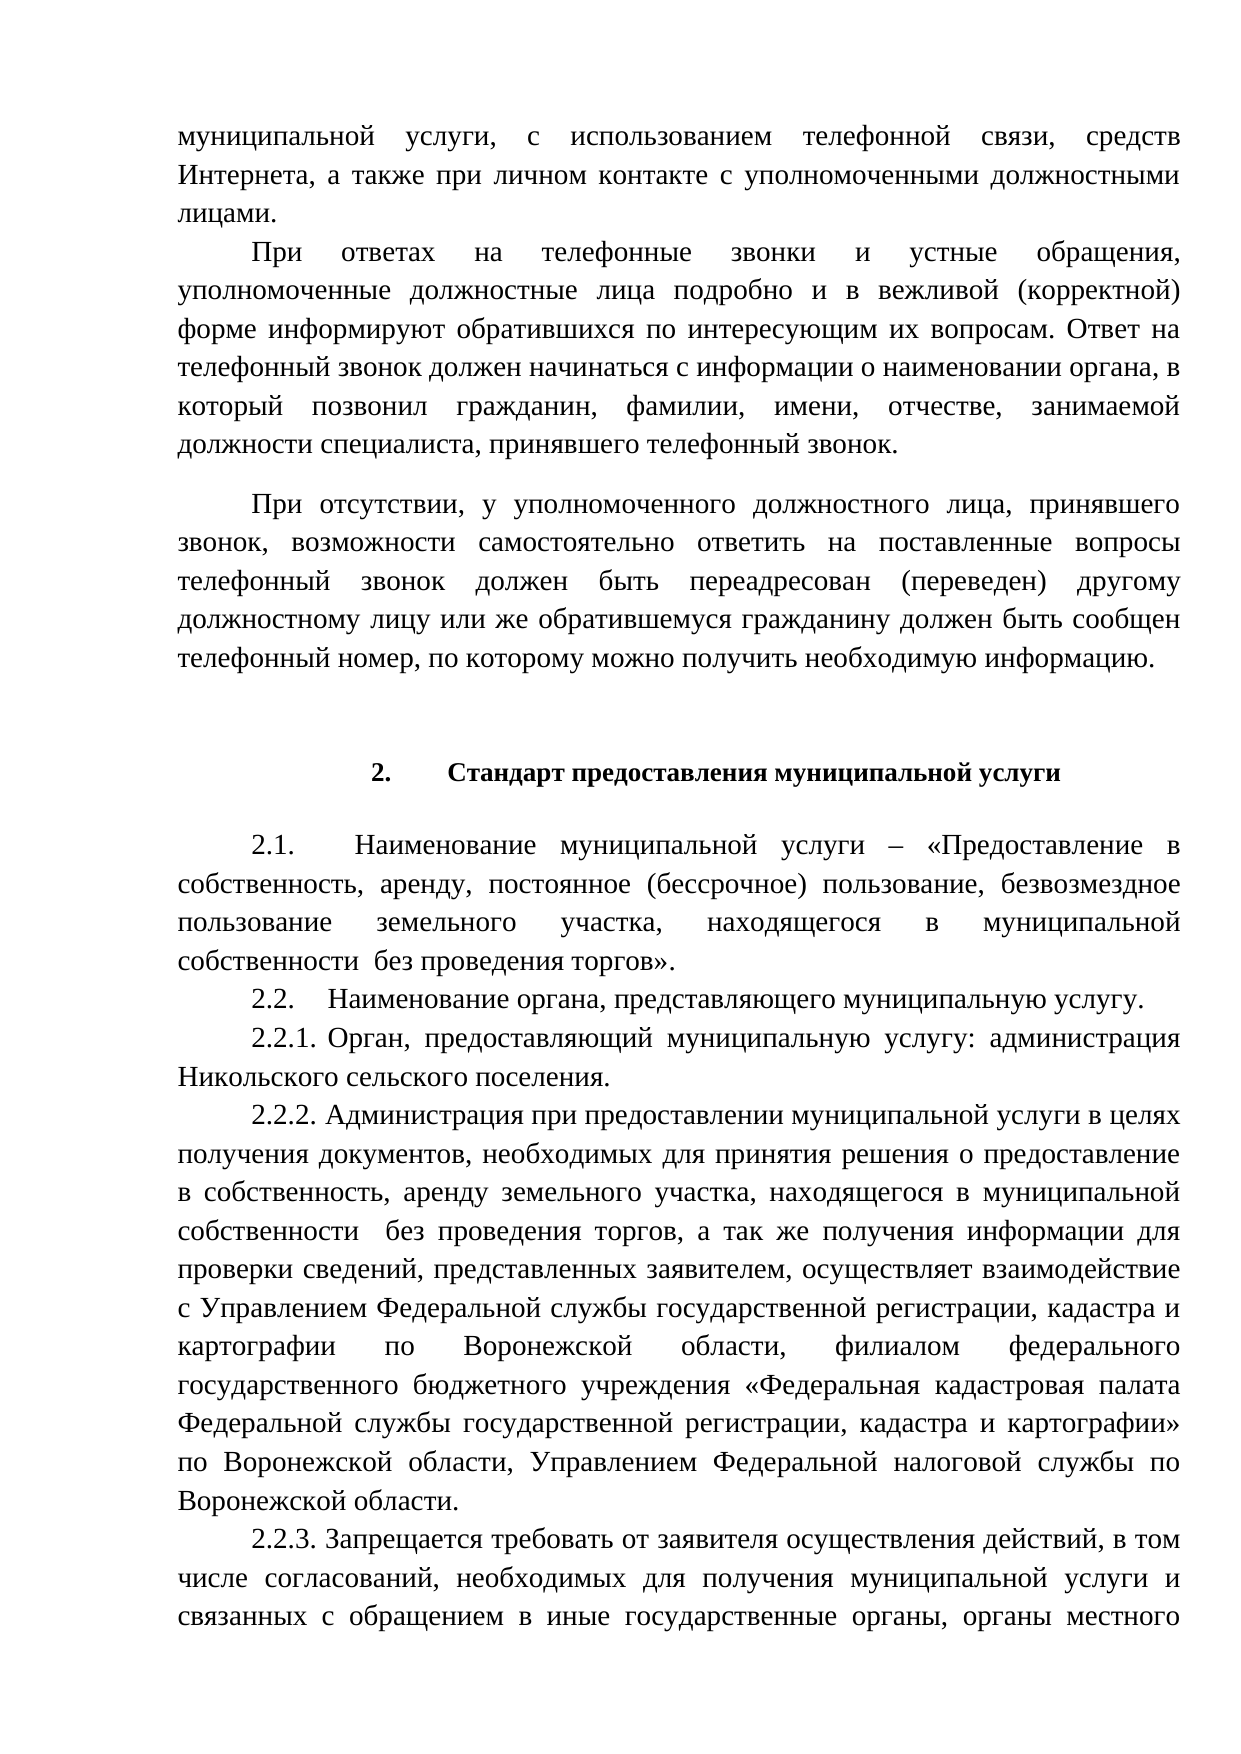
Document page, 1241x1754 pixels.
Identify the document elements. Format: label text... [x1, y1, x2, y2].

list Наименование муниципальной услуги – «Предоставление в собственность, аренду, постоянное (бессрочное) пользование, безвозмездное пользование земельного участка, находящегося в муниципальной собственности без проведения торгов». [177, 827, 1181, 977]
list Наименование органа, представляющего муниципальную услугу. [177, 982, 1181, 1015]
text При ответах на телефонные звонки и устные обращения, уполномоченные должностные лица подробно и в вежливой (корректной) форме информируют обратившихся по интересующим их вопросам. Ответ на телефонный звонок должен начинаться с информации о наименовании органа, в который позвонил гражданин, фамилии, имени, отчестве, занимаемой должности специалиста, принявшего телефонный звонок. [177, 234, 1181, 460]
list Орган, предоставляющий муниципальную услугу: администрация Никольского сельского поселения. [177, 1020, 1181, 1092]
list Администрация при предоставлении муниципальной услуги в целях получения документов, необходимых для принятия решения о предоставление в собственность, аренду земельного участка, находящегося в муниципальной собственности без проведения торгов, а так же получения информации для проверки сведений, представленных заявителем, осуществляет взаимодействие с Управлением Федеральной службы государственной регистрации, кадастра и картографии по Воронежской области, филиалом федерального государственного бюджетного учреждения «Федеральная кадастровая палата Федеральной службы государственной регистрации, кадастра и картографии» по Воронежской области, Управлением Федеральной налоговой службы по Воронежской области. [177, 1097, 1181, 1516]
list Стандарт предоставления муниципальной услуги [177, 756, 1181, 787]
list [177, 1521, 1181, 1632]
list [177, 118, 1181, 229]
text При отсутствии, у уполномоченного должностного лица, принявшего звонок, возможности самостоятельно ответить на поставленные вопросы телефонный звонок должен быть переадресован (переведен) другому должностному лицу или же обратившемуся гражданину должен быть сообщен телефонный номер, по которому можно получить необходимую информацию. [177, 486, 1181, 674]
